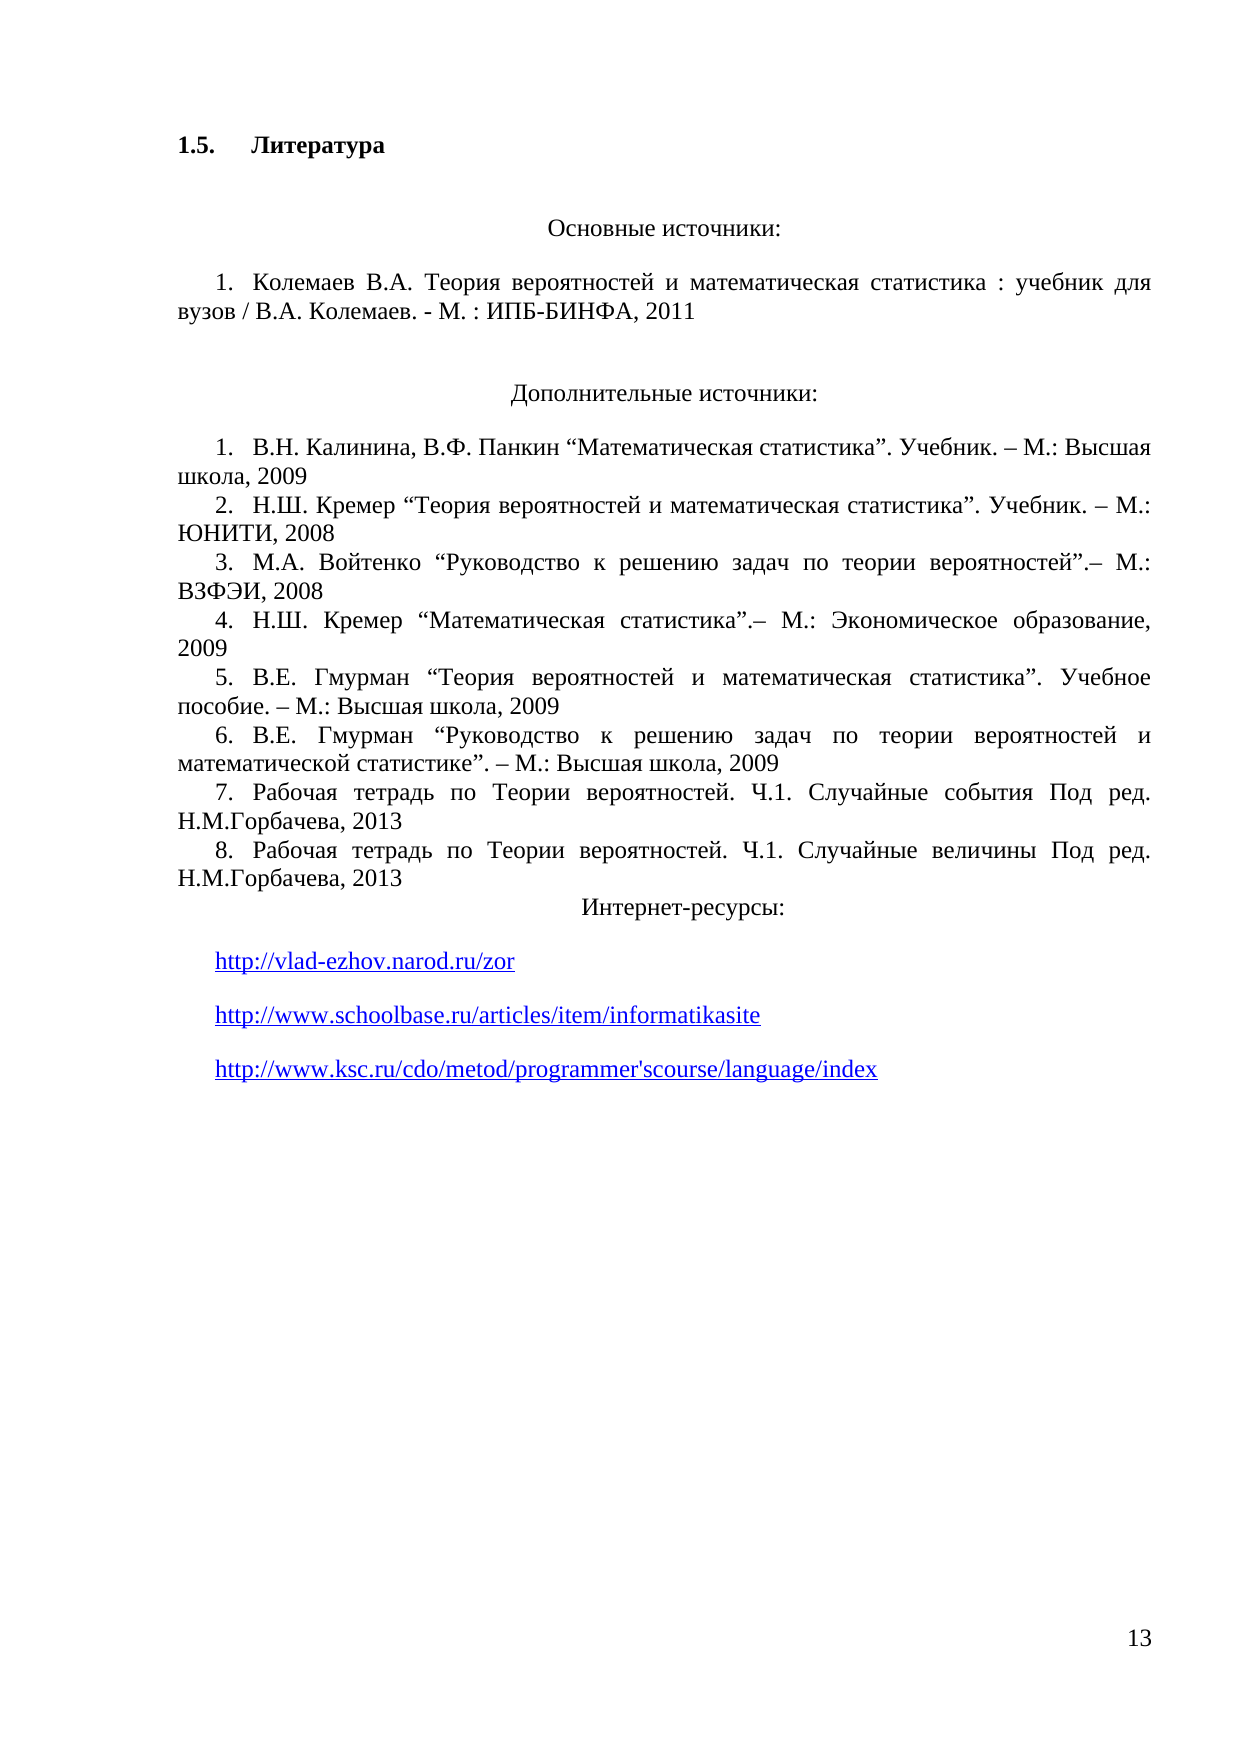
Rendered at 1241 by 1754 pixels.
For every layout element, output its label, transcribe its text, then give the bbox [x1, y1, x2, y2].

list В.Н. Калинина, В.Ф. Панкин “Математическая статистика”. Учебник. – М.: Высшая школа, 2009 [177, 432, 1152, 490]
text http://www.schoolbase.ru/articles/item/informatikasite [215, 1000, 1152, 1029]
list В.Е. Гмурман “Теория вероятностей и математическая статистика”. Учебное пособие. – М.: Высшая школа, 2009 [177, 662, 1152, 720]
list Н.Ш. Кремер “Теория вероятностей и математическая статистика”. Учебник. – М.: ЮНИТИ, 2008 [177, 490, 1152, 547]
text Основные источники: [177, 213, 1152, 242]
list Литература [177, 131, 1152, 159]
list В.Е. Гмурман “Руководство к решению задач по теории вероятностей и математической статистике”. – М.: Высшая школа, 2009 [177, 720, 1152, 777]
list Рабочая тетрадь по Теории вероятностей. Ч.1. Случайные величины Под ред. Н.М.Горбачева, 2013 [177, 835, 1152, 892]
list Рабочая тетрадь по Теории вероятностей. Ч.1. Случайные события Под ред. Н.М.Горбачева, 2013 [177, 777, 1152, 835]
text Дополнительные источники: [177, 378, 1152, 407]
text Интернет-ресурсы: [215, 892, 1152, 921]
text http://www.ksc.ru/cdo/metod/programmer'scourse/language/index [215, 1054, 1152, 1082]
list Н.Ш. Кремер “Математическая статистика”.– М.: Экономическое образование, 2009 [177, 605, 1152, 662]
list Колемаев В.А. Теория вероятностей и математическая статистика : учебник для вузов / В.А. Колемаев. - М. : ИПБ-БИНФА, 2011 [177, 267, 1152, 324]
text http://vlad-ezhov.narod.ru/zor [215, 946, 1152, 975]
list М.А. Войтенко “Руководство к решению задач по теории вероятностей”.– М.: ВЗФЭИ, 2008 [177, 547, 1152, 605]
